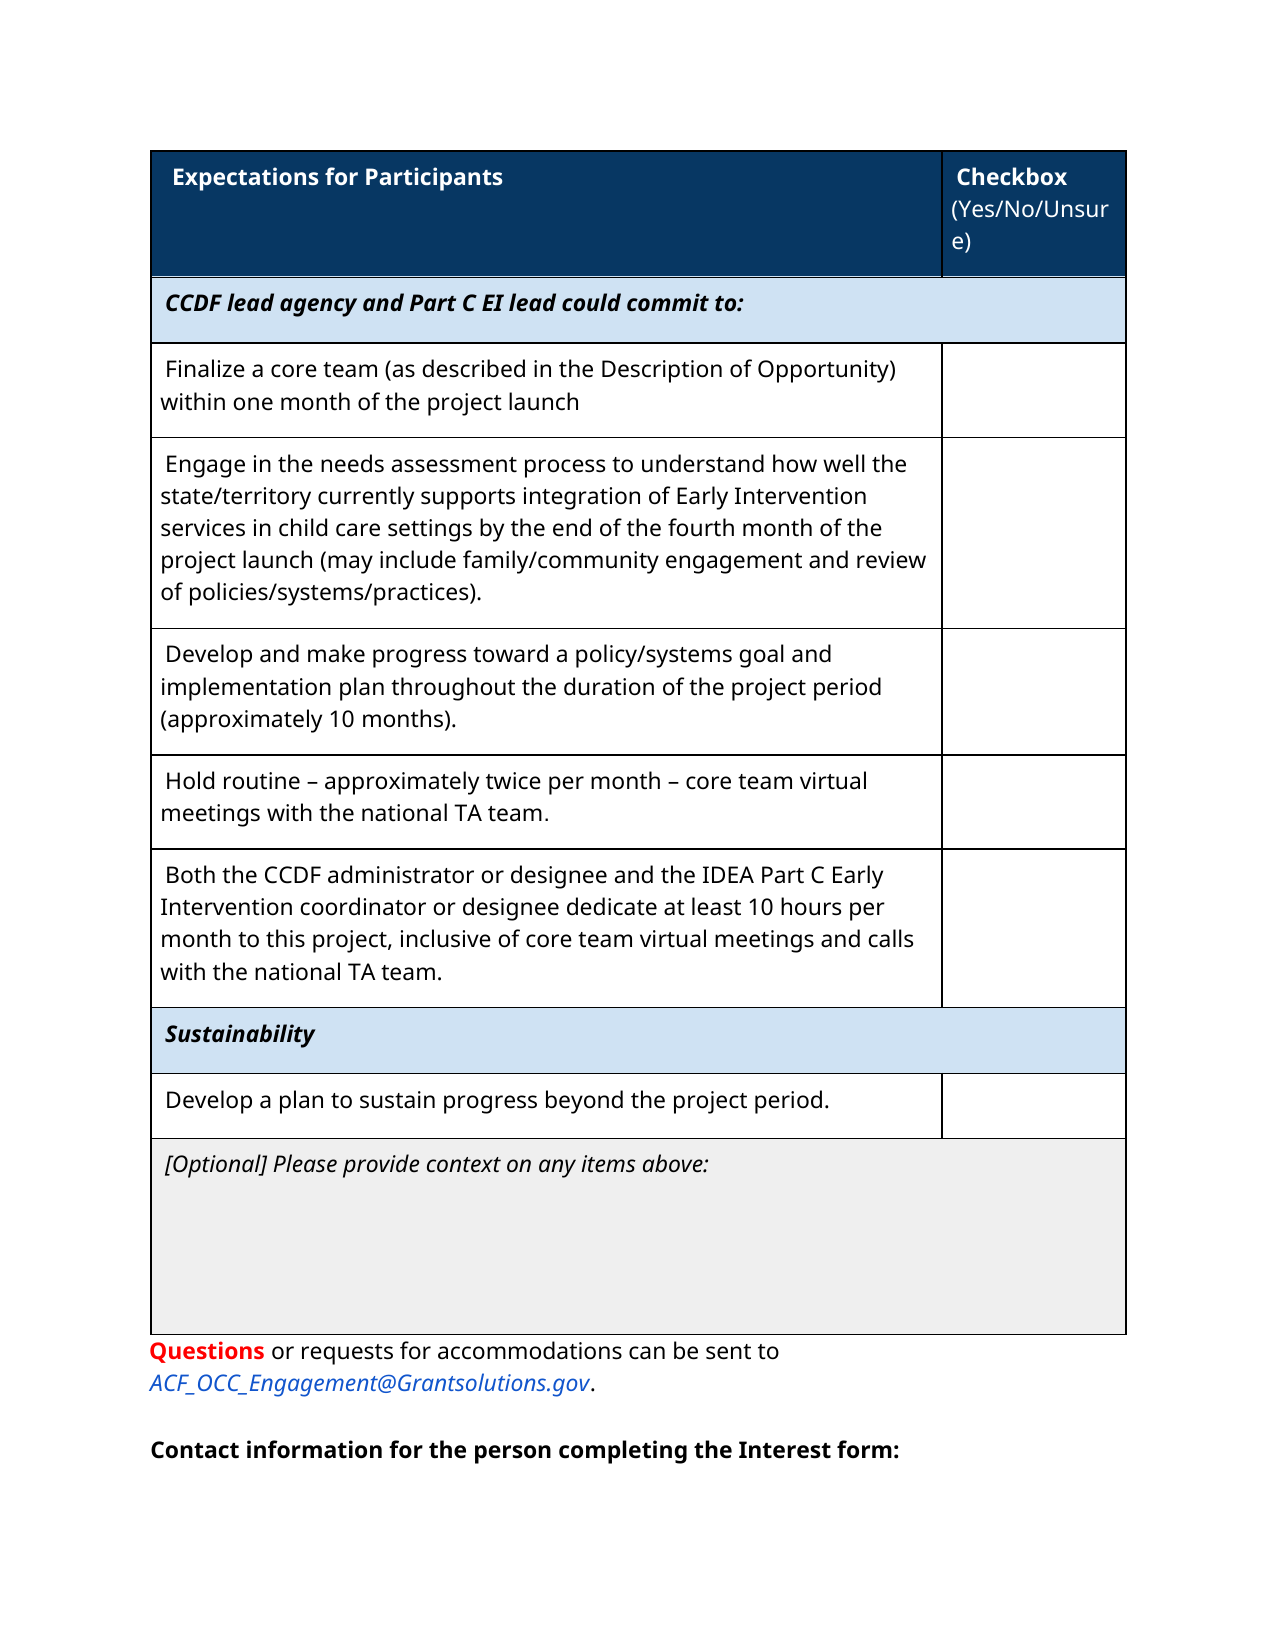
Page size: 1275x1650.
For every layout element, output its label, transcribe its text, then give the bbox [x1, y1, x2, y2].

table_cell [943, 1074, 1125, 1137]
table_header Expectations for Participants [152, 152, 941, 276]
table_cell Both the CCDF administrator or designee and the IDEA Part C Early Intervention coordinator or designee dedicate at least 10 hours per month to this project, inclusive of core team virtual meetings and calls with the national TA team. [152, 850, 941, 1007]
table_cell Develop and make progress toward a policy/systems goal and implementation plan throughout the duration of the project period (approximately 10 months). [152, 629, 941, 754]
table_cell Hold routine – approximately twice per month – core team virtual meetings with the national TA team. [152, 756, 941, 848]
table_cell [943, 756, 1125, 848]
table_cell [943, 438, 1125, 627]
table_cell [943, 850, 1125, 1007]
table_cell CCDF lead agency and Part C EI lead could commit to: [152, 278, 1125, 342]
table_cell [943, 344, 1125, 437]
text Contact information for the person completing the Interest form: [150, 1434, 1125, 1465]
table_cell Engage in the needs assessment process to understand how well the state/territory currently supports integration of Early Intervention services in child care settings by the end of the fourth month of the project launch (may include family/community engagement and review of policies/systems/practices). [152, 438, 941, 627]
table_cell [943, 629, 1125, 754]
text Questions or requests for accommodations can be sent to ACF_OCC_Engagement@Grantsolutions.gov. [149, 1335, 1125, 1398]
table_cell [Optional] Please provide context on any items above: [152, 1139, 1125, 1334]
table_cell Sustainability [152, 1008, 1125, 1073]
table_cell Develop a plan to sustain progress beyond the project period. [152, 1074, 941, 1137]
table_header Checkbox (Yes/No/Unsure) [943, 152, 1125, 276]
table_cell Finalize a core team (as described in the Description of Opportunity) within one month of the project launch [152, 344, 941, 437]
